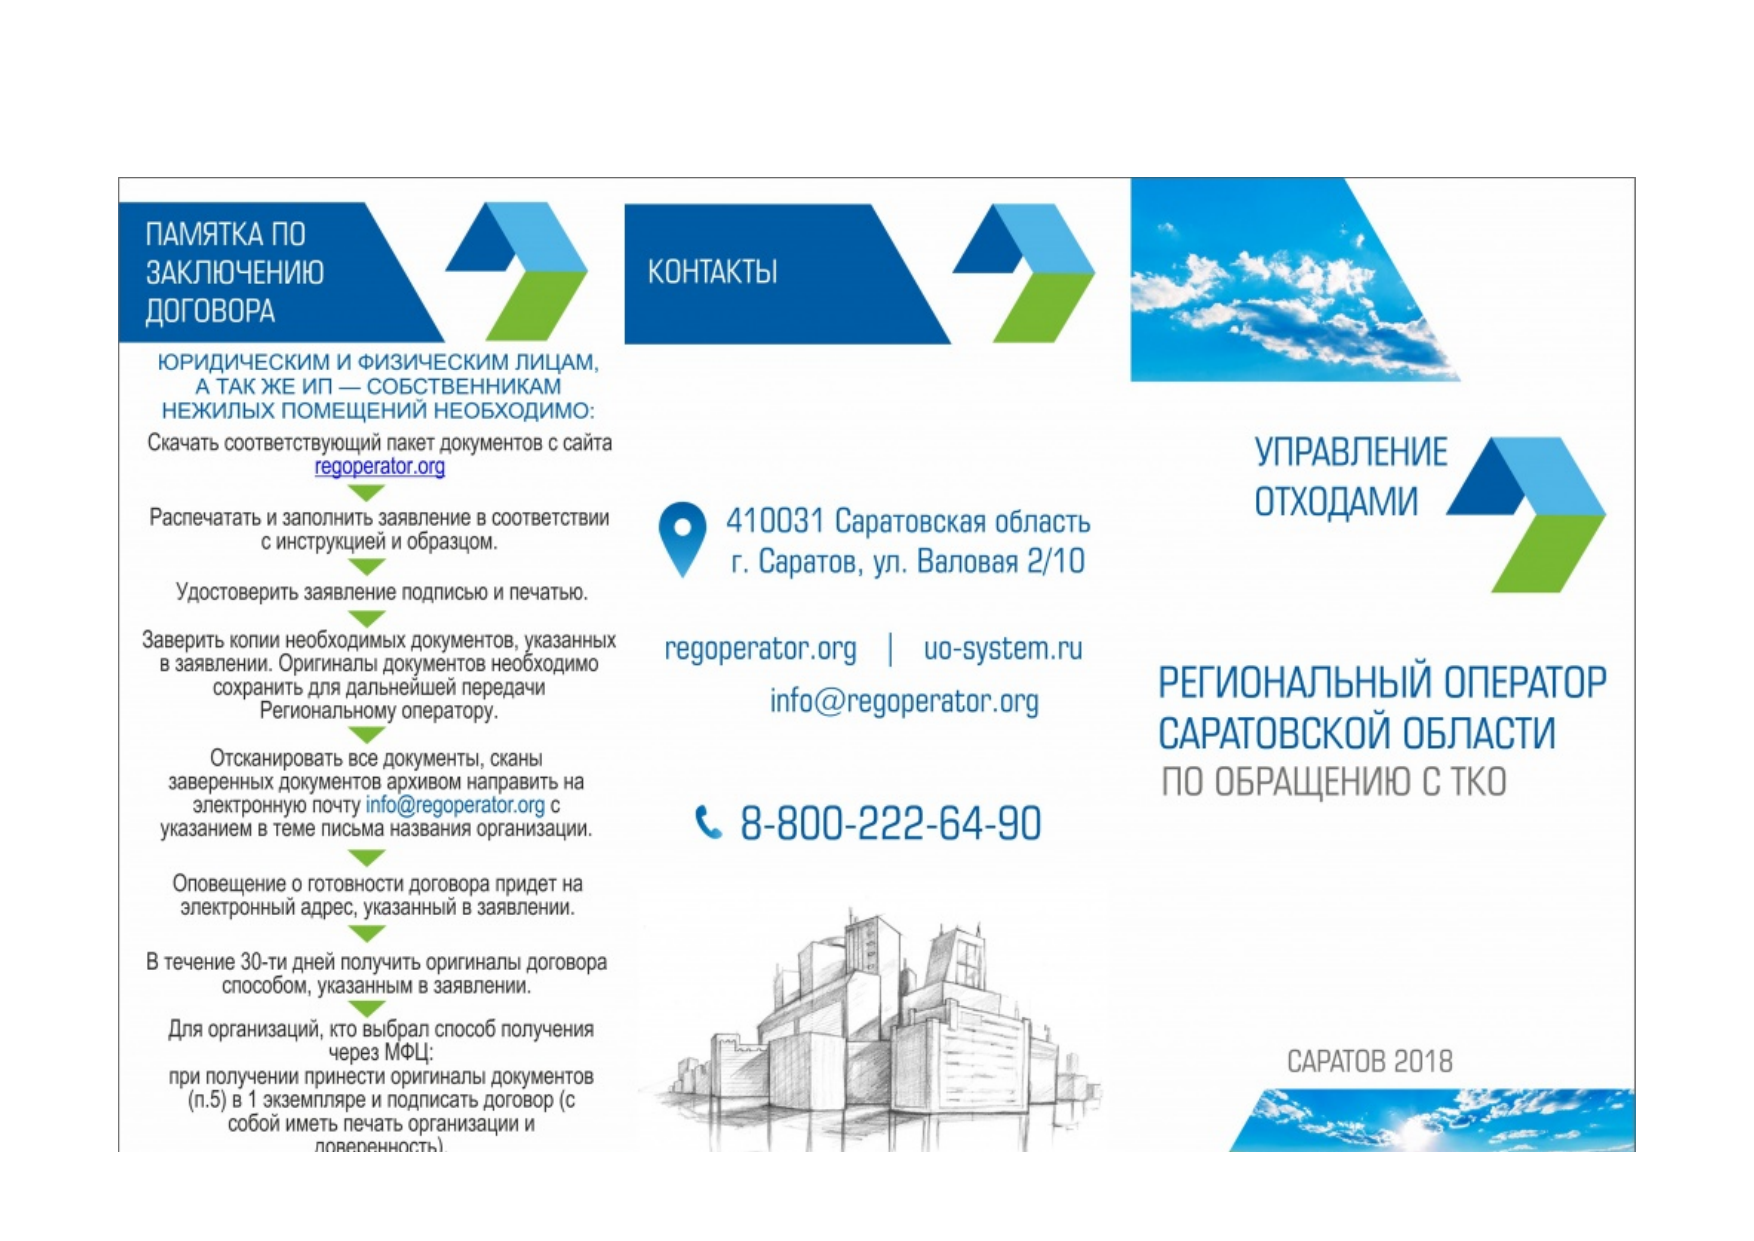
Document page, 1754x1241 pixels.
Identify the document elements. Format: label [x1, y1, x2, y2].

picture [118, 177, 1636, 1152]
